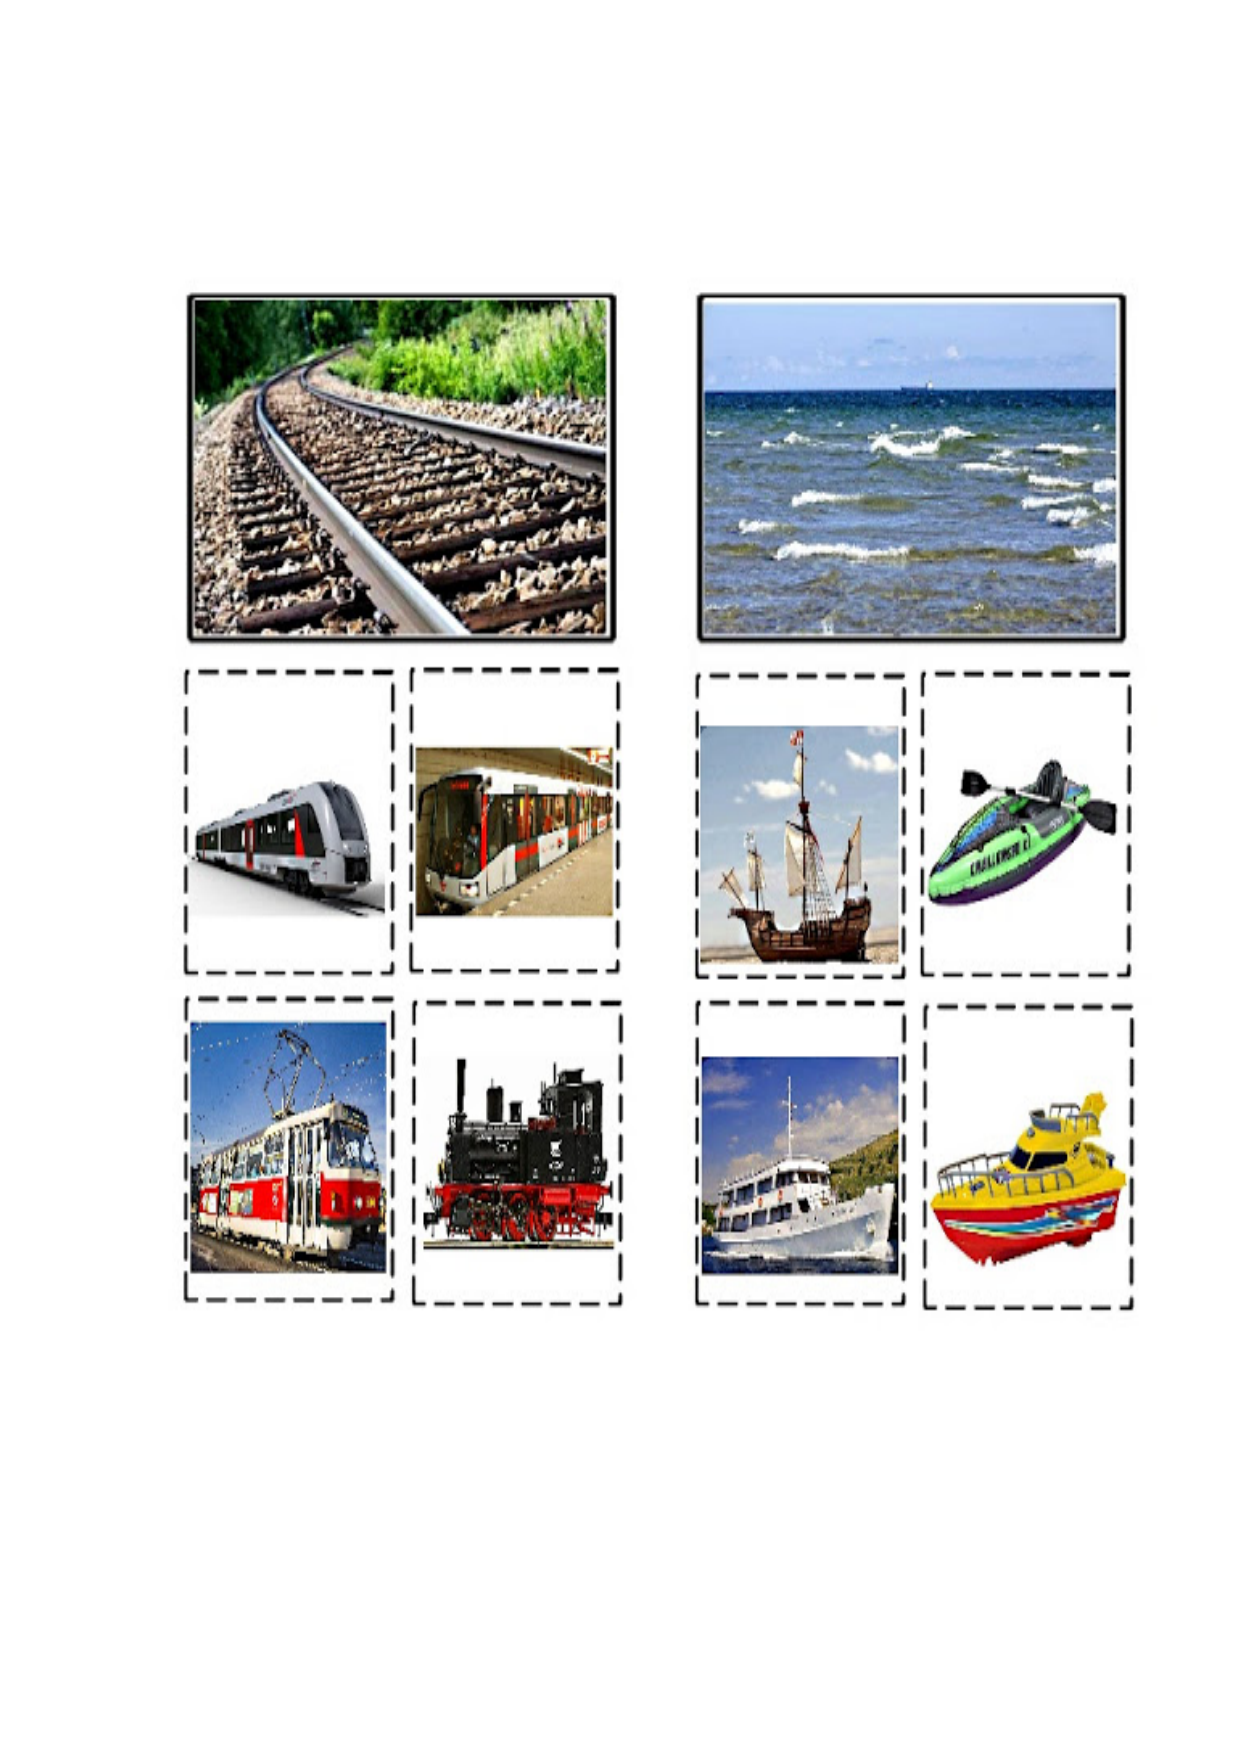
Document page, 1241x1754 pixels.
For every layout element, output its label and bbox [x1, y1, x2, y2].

picture [147, 201, 1177, 1369]
